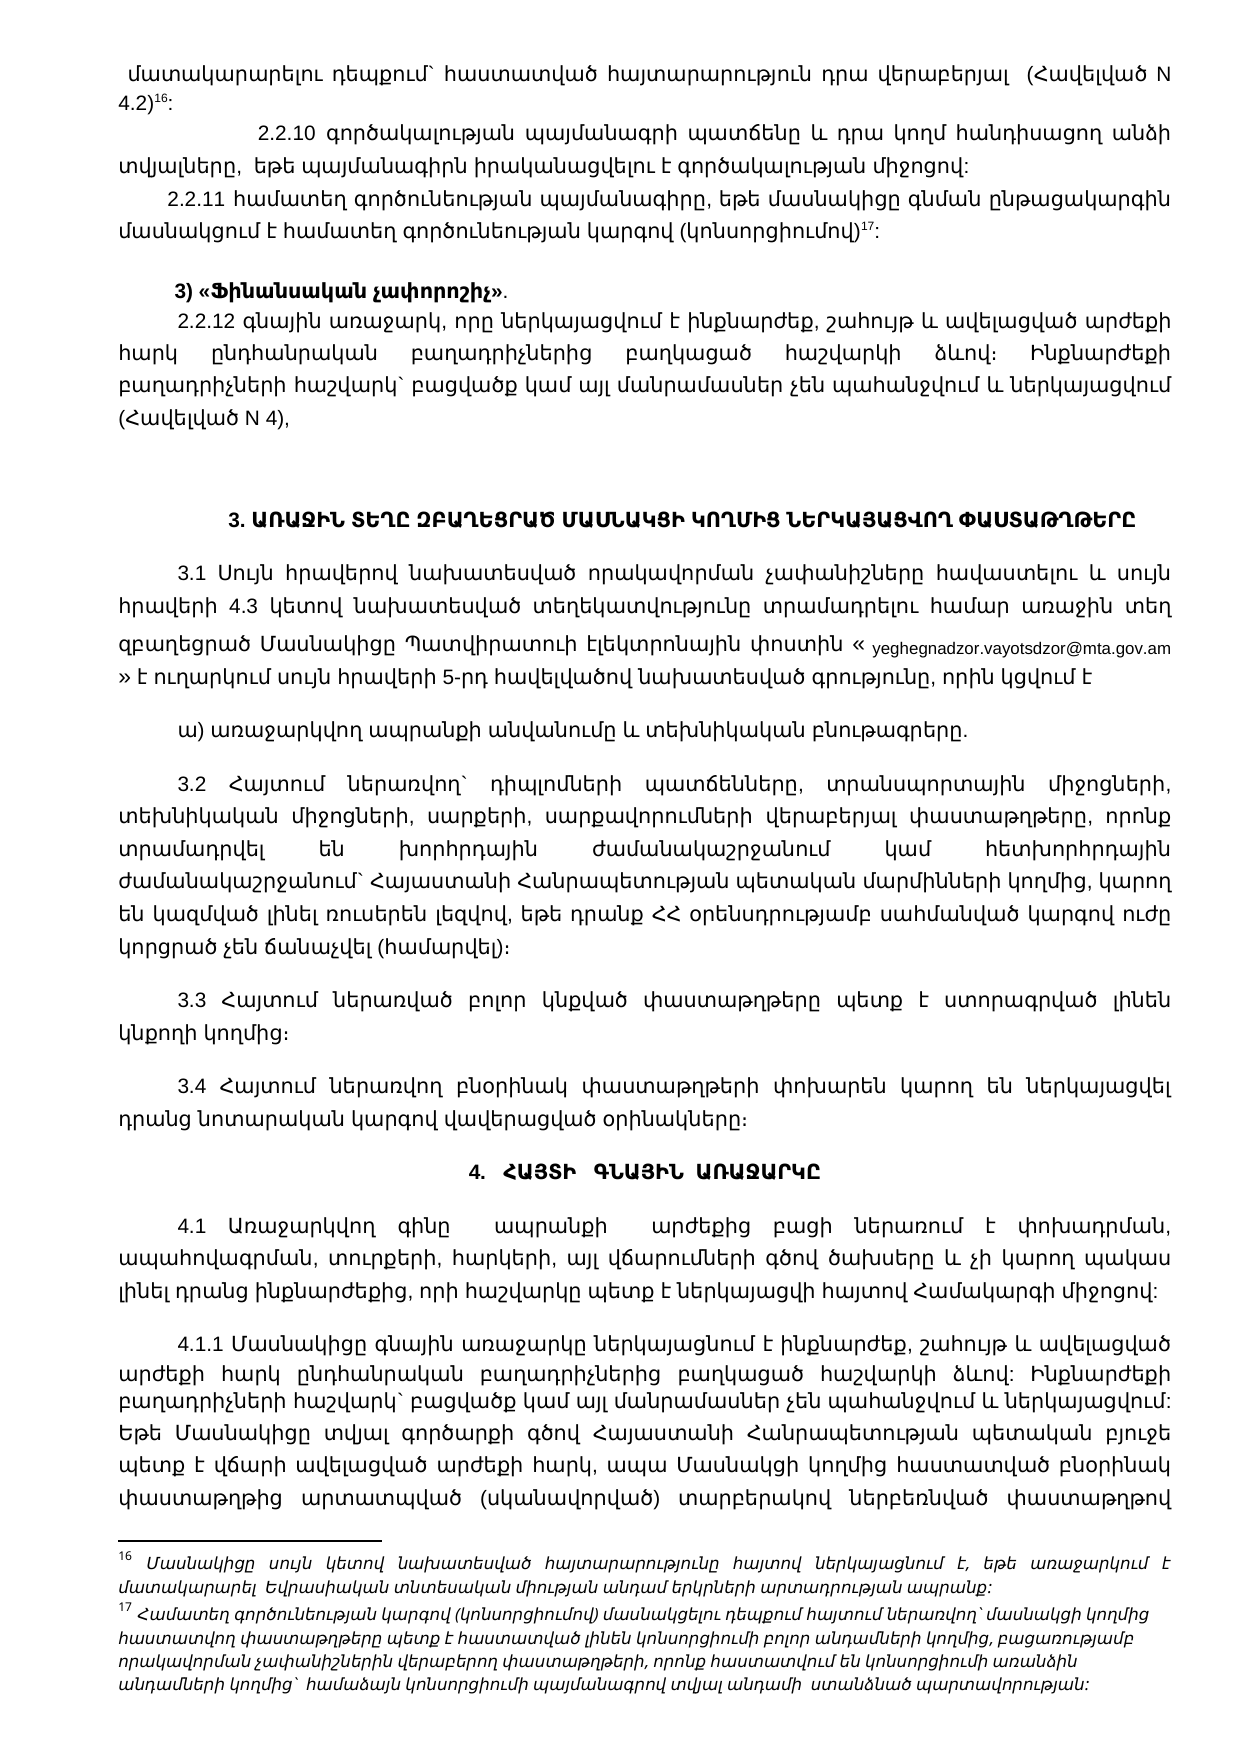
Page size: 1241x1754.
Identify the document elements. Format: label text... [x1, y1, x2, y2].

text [118, 1329, 1171, 1512]
text 3.1 Սույն հրավերով նախատեսված որակավորման չափանիշները հավաստելու և սույն հրավերի 4.3 կետով նախատեսված տեղեկատվությունը տրամադրելու համար առաջին տեղ զբաղեցրած Մասնակիցը Պատվիրատուի էլեկտրոնային փոստին « yeghegnadzor.vayotsdzor@mta.gov.am » է ուղարկում սույն հրավերի 5-րդ հավելվածով նախատեսված գրությունը, որին կցվում է [118, 558, 1171, 690]
text մատակարարելու դեպքում` հաստատված հայտարարություն դրա վերաբերյալ (Հավելված N 4.2): [118, 59, 1171, 115]
text 3.3 Հայտում ներառված բոլոր կնքված փաստաթղթերը պետք է ստորագրված լինեն կնքողի կողմից։ [118, 985, 1171, 1046]
text 3.2 Հայտում ներառվող` դիպլոմների պատճենները, տրանսպորտային միջոցների, տեխնիկական միջոցների, սարքերի, սարքավորումների վերաբերյալ փաստաթղթերը, որոնք տրամադրվել են խորհրդային ժամանակաշրջանում կամ հետխորհրդային ժամանակաշրջանում` Հայաստանի Հանրապետության պետական մարմինների կողմից, կարող են կազմված լինել ռուսերեն լեզվով, եթե դրանք ՀՀ օրենսդրությամբ սահմանված կարգով ուժը կորցրած չեն ճանաչվել (համարվել)։ [118, 769, 1171, 960]
text 3.4 Հայտում ներառվող բնօրինակ փաստաթղթերի փոխարեն կարող են ներկայացվել դրանց նոտարական կարգով վավերացված օրինակները։ [118, 1071, 1171, 1132]
text 2.2.12 գնային առաջարկ, որը ներկայացվում է ինքնարժեք, շահույթ և ավելացված արժեքի հարկ ընդհանրական բաղադրիչներից բաղկացած հաշվարկի ձևով։ Ինքնարժեքի բաղադրիչների հաշվարկ` բացվածք կամ այլ մանրամասներ չեն պահանջվում և ներկայացվում (Հավելված N 4), [118, 309, 1171, 431]
text 4.1 Առաջարկվող գինը ապրանքի արժեքից բացի ներառում է փոխադրման, ապահովագրման, տուրքերի, հարկերի, այլ վճարումների գծով ծախսերը և չի կարող պակաս լինել դրանց ինքնարժեքից, որի հաշվարկը պետք է ներկայացվի հայտով Համակարգի միջոցով: [118, 1211, 1171, 1304]
text 4. ՀԱՅՏԻ ԳՆԱՅԻՆ ԱՌԱՋԱՐԿԸ [118, 1157, 1171, 1186]
text ա) առաջարկվող ապրանքի անվանումը և տեխնիկական բնութագրերը. [118, 715, 1171, 744]
text 3. ԱՌԱՋԻՆ ՏԵՂԸ ԶԲԱՂԵՑՐԱԾ ՄԱՍՆԱԿՑԻ ԿՈՂՄԻՑ ՆԵՐԿԱՅԱՑՎՈՂ ՓԱՍՏԱԹՂԹԵՐԸ [118, 505, 1171, 533]
text 2.2.10 գործակալության պայմանագրի պատճենը և դրա կողմ հանդիսացող անձի տվյալները, եթե պայմանագիրն իրականացվելու է գործակալության միջոցով: [118, 118, 1171, 179]
text 3) «Ֆինանսական չափորոշիչ». [118, 276, 1171, 305]
text 2.2.11 համատեղ գործունեության պայմանագիրը, եթե մասնակիցը գնման ընթացակարգին մասնակցում է համատեղ գործունեության կարգով (կոնսորցիումով): [118, 184, 1171, 245]
